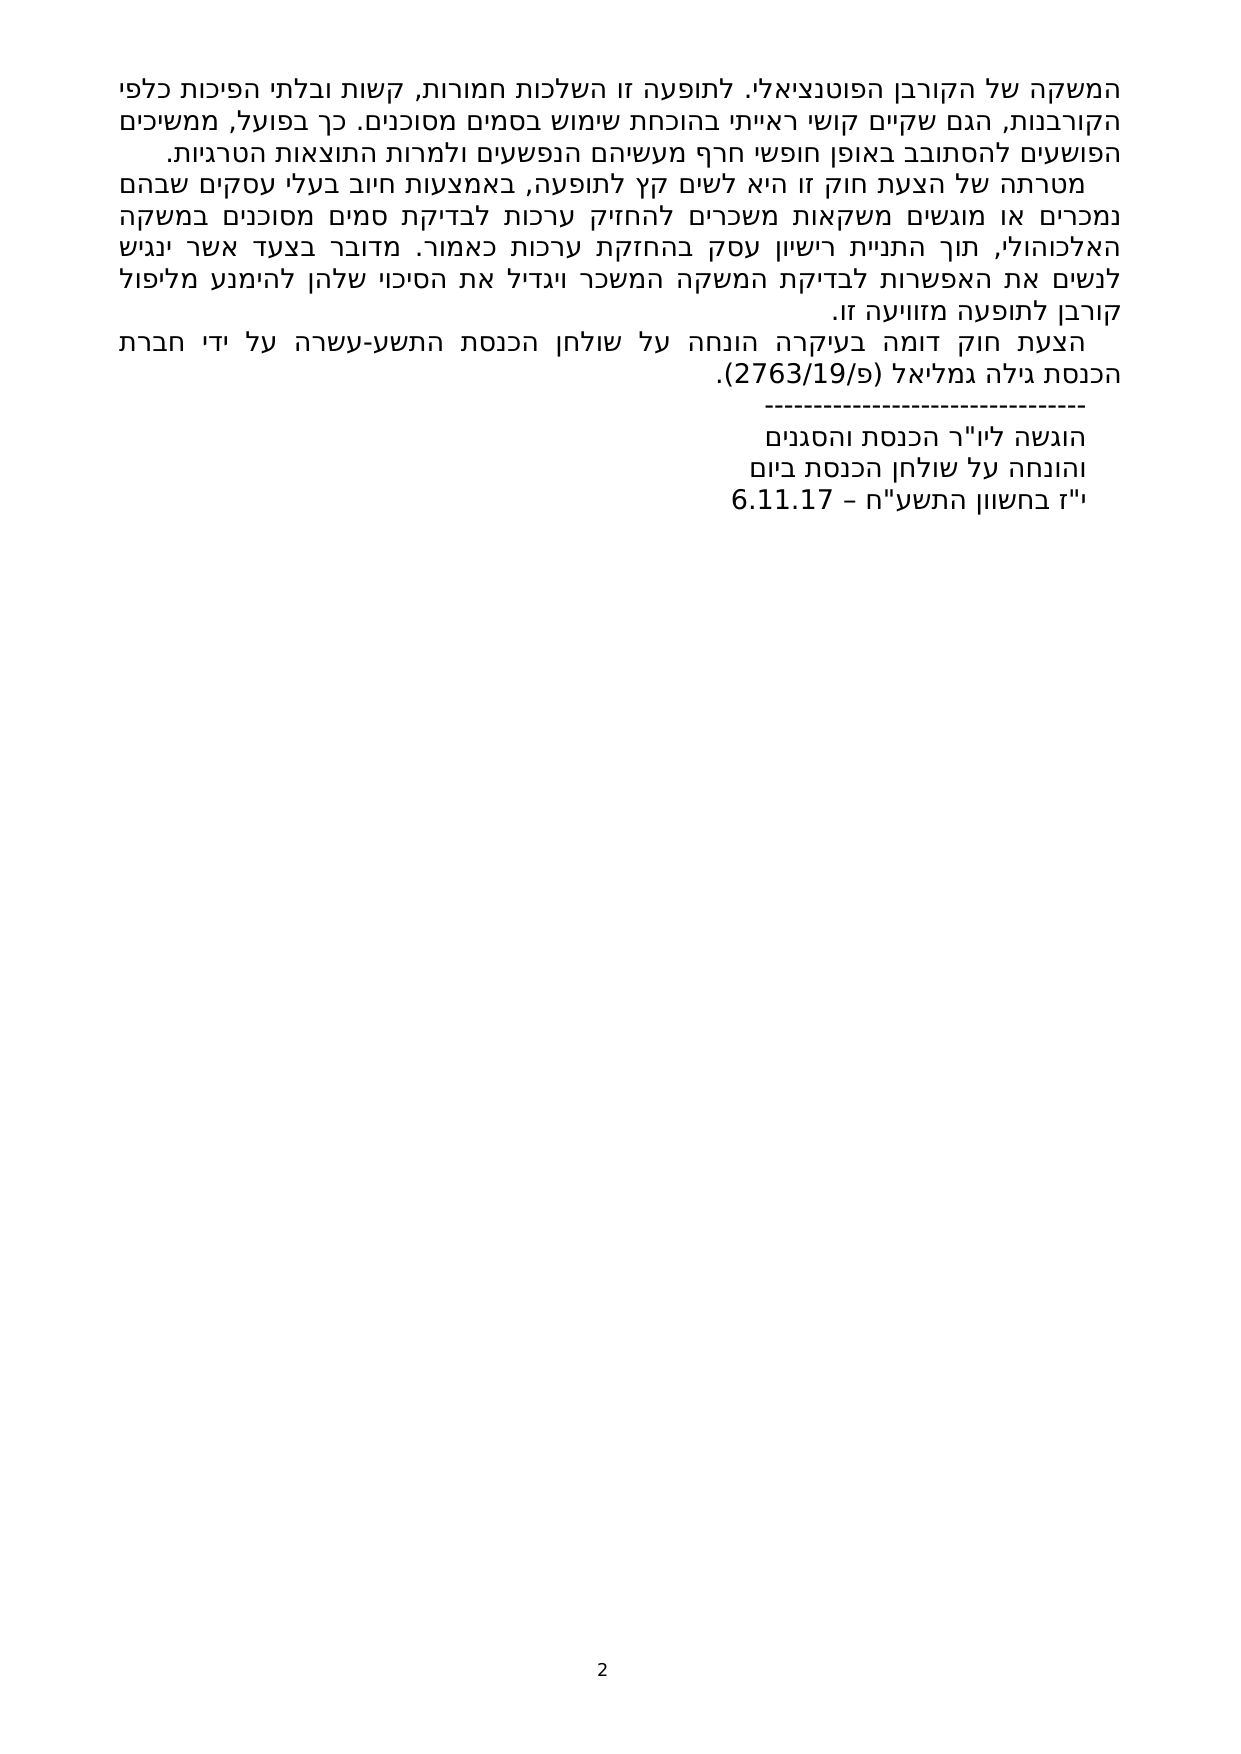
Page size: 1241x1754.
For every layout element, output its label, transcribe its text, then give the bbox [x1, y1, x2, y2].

text הוגשה ליו"ר הכנסת והסגנים [118, 421, 1122, 453]
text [118, 74, 1122, 168]
text --------------------------------- [118, 389, 1122, 421]
text י"ז בחשוון התשע"ח – 6.11.17 [118, 484, 1122, 516]
text מטרתה של הצעת חוק זו היא לשים קץ לתופעה, באמצעות חיוב בעלי עסקים שבהם נמכרים או מוגשים משקאות משכרים להחזיק ערכות לבדיקת סמים מסוכנים במשקה האלכוהולי, תוך התניית רישיון עסק בהחזקת ערכות כאמור. מדובר בצעד אשר ינגיש לנשים את האפשרות לבדיקת המשקה המשכר ויגדיל את הסיכוי שלהן להימנע מליפול קורבן לתופעה מזוויעה זו. [118, 168, 1122, 326]
text והונחה על שולחן הכנסת ביום [118, 453, 1122, 484]
text הצעת חוק דומה בעיקרה הונחה על שולחן הכנסת התשע-עשרה על ידי חברת הכנסת גילה גמליאל (פ/2763/19). [118, 326, 1122, 389]
